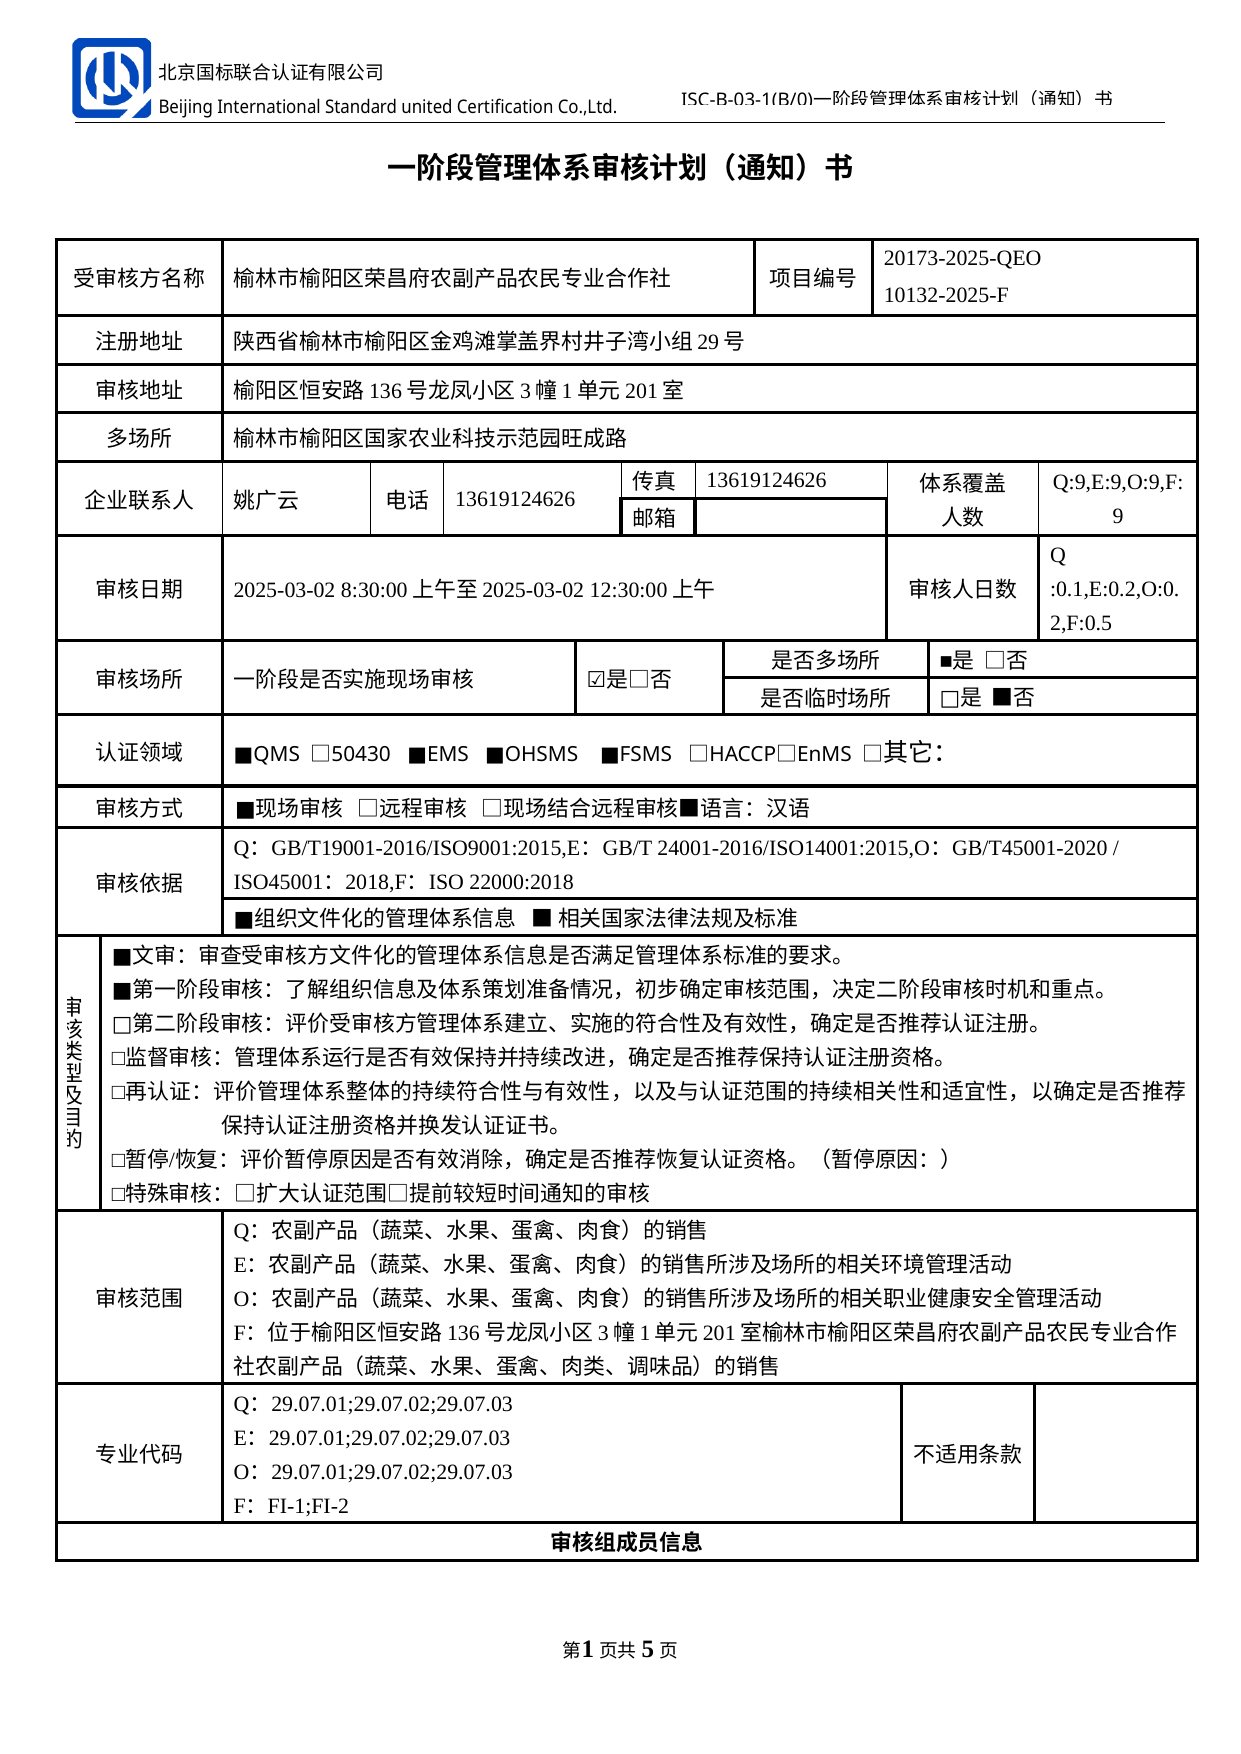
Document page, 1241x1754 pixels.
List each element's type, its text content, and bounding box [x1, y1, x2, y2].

table_cell 认证领域 [58, 716, 221, 784]
table_header 项目编号 [756, 241, 871, 314]
table_cell ■现场审核 □远程审核 □现场结合远程审核■语言：汉语 [224, 788, 1196, 826]
table_cell 榆阳区恒安路136号龙凤小区3幢1单元201室 [224, 366, 1196, 411]
table_cell 审核方式 [58, 788, 221, 826]
table_cell 多场所 [58, 414, 221, 460]
table_cell ☑是□否 [577, 642, 722, 713]
table_cell 是否多场所 [725, 642, 927, 676]
table_cell 13619124626 [444, 463, 621, 534]
table_cell 2025-03-02 8:30:00上午至2025-03-02 12:30:00上午 [224, 537, 885, 639]
picture [72, 38, 152, 118]
table_cell 邮箱 [623, 500, 693, 534]
table_cell 审核地址 [58, 366, 221, 411]
table_header 榆林市榆阳区荣昌府农副产品农民专业合作社 [224, 241, 753, 314]
table_cell Q:9,E:9,O:9,F:9 [1039, 463, 1196, 534]
table_cell 是否临时场所 [725, 679, 927, 713]
table_cell 13619124626 [696, 463, 887, 497]
table_cell [697, 500, 885, 534]
table_cell 审核范围 [58, 1212, 221, 1382]
table_cell Q：GB/T19001-2016/ISO9001:2015,E：GB/T 24001-2016/ISO14001:2015,O：GB/T45001-2020 / ISO45001：2018,F：ISO 22000:2018 [224, 829, 1196, 897]
table_cell ■组织文件化的管理体系信息 ■ 相关国家法律法规及标准 [224, 900, 1196, 934]
table_cell Q:0.1,E:0.2,O:0.2,F:0.5 [1040, 537, 1196, 639]
table_cell 审核依据 [58, 829, 221, 934]
table_cell 一阶段是否实施现场审核 [224, 642, 574, 713]
table_cell 传真 [622, 463, 695, 497]
table_cell ■是 □否 [930, 642, 1196, 676]
table_cell 电话 [371, 463, 443, 534]
table_cell ■QMS □50430 ■EMS ■OHSMS ■FSMS □HACCP□EnMS □其它： [224, 716, 1196, 784]
table_cell □是 ■否 [930, 679, 1196, 713]
table_cell 注册地址 [58, 317, 221, 362]
table_cell [1036, 1385, 1196, 1521]
table_cell 专业代码 [58, 1385, 221, 1521]
table_cell 陕西省榆林市榆阳区金鸡滩掌盖界村井子湾小组29号 [224, 317, 1196, 362]
table_cell 审核场所 [58, 642, 221, 713]
table_cell 审核类型及目的 [58, 937, 99, 1209]
text 一阶段管理体系审核计划（通知）书 [75, 131, 1165, 199]
table_cell 审核组成员信息 [58, 1524, 1196, 1559]
table_cell 姚广云 [223, 463, 370, 534]
table_cell 企业联系人 [58, 463, 222, 534]
table_header 20173-2025-QEO 10132-2025-F [874, 241, 1196, 314]
table_cell 不适用条款 [903, 1385, 1033, 1521]
table_cell 体系覆盖 人数 [888, 463, 1038, 534]
table_cell Q：29.07.01;29.07.02;29.07.03 E：29.07.01;29.07.02;29.07.03 O：29.07.01;29.07.02;29.07.03 F：FI-1;FI-2 [224, 1385, 900, 1521]
table_cell 审核日期 [58, 537, 221, 639]
table_cell 审核人日数 [888, 537, 1037, 639]
table_header 受审核方名称 [58, 241, 221, 314]
table_cell Q：农副产品（蔬菜、水果、蛋禽、肉食）的销售 E：农副产品（蔬菜、水果、蛋禽、肉食）的销售所涉及场所的相关环境管理活动 O：农副产品（蔬菜、水果、蛋禽、肉食）的销售所涉及场所的相关职业健康安全管理活动 F：位于榆阳区恒安路136号龙凤小区3幢1单元201室榆林市榆阳区荣昌府农副产品农民专业合作社农副产品（蔬菜、水果、蛋禽、肉类、调味品）的销售 [224, 1212, 1196, 1382]
table_cell 榆林市榆阳区国家农业科技示范园旺成路 [224, 414, 1196, 460]
table_cell ■文审：审查受审核方文件化的管理体系信息是否满足管理体系标准的要求。 ■第一阶段审核：了解组织信息及体系策划准备情况，初步确定审核范围，决定二阶段审核时机和重点。 □第二阶段审核：评价受审核方管理体系建立、实施的符合性及有效性，确定是否推荐认证注册。 □监督审核：管理体系运行是否有效保持并持续改进，确定是否推荐保持认证注册资格。 □再认证：评价管理体系整体的持续符合性与有效性，以及与认证范围的持续相关性和适宜性，以确定是否推荐保持认证注册资格并换发认证证书。 □暂停/恢复：评价暂停原因是否有效消除，确定是否推荐恢复认证资格。（暂停原因：） □特殊审核：□扩大认证范围□提前较短时间通知的审核 [102, 937, 1196, 1209]
